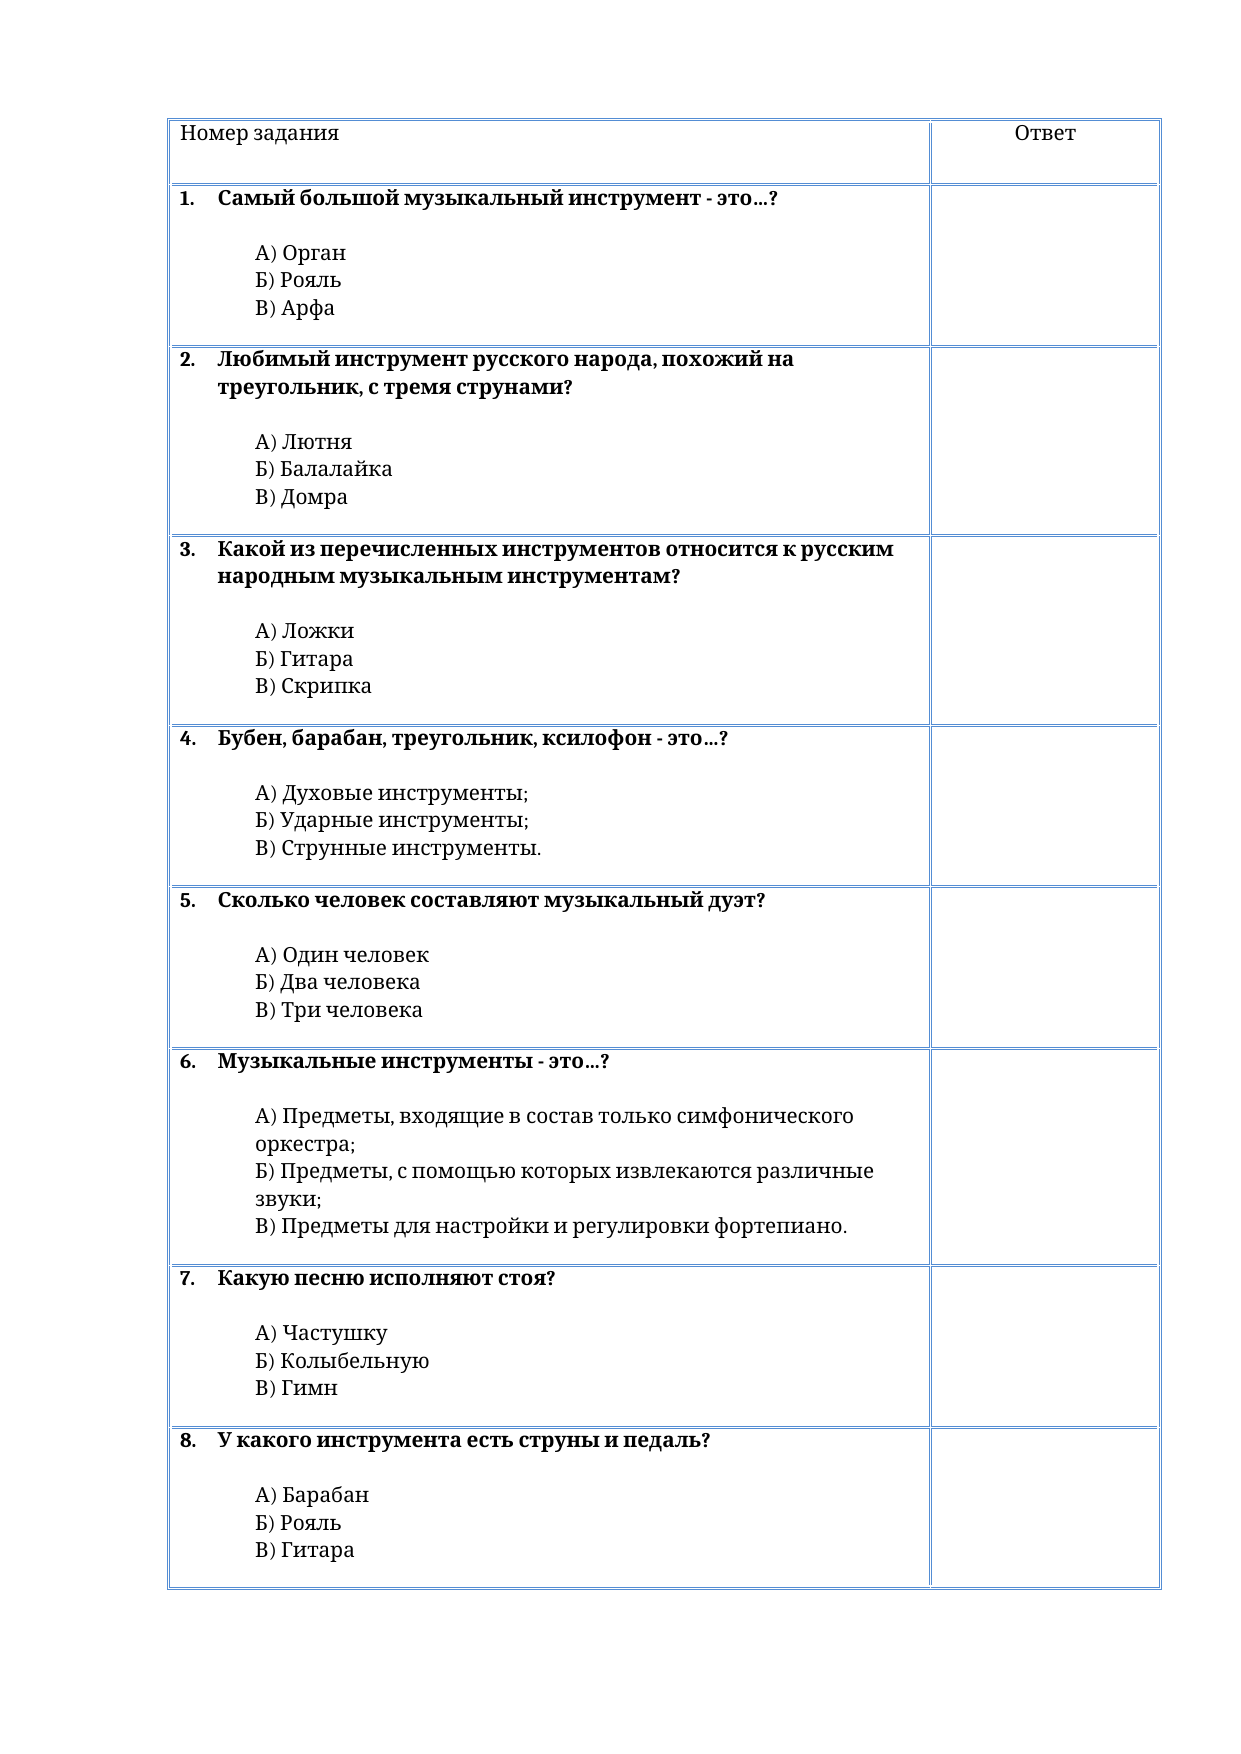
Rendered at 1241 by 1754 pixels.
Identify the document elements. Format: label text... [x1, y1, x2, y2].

table_cell Какой из перечисленных инструментов относится к русским народным музыкальным инструментам? А) Ложки Б) Гитара В) Скрипка [169, 534, 930, 723]
table_cell [930, 345, 1160, 534]
table_cell [930, 534, 1160, 723]
table_cell Какую песню исполняют стоя? А) Частушку Б) Колыбельную В) Гимн [170, 1264, 929, 1426]
table_cell Музыкальные инструменты - это…? А) Предметы, входящие в состав только симфонического оркестра; Б) Предметы, с помощью которых извлекаются различные звуки; В) Предметы для настройки и регулировки фортепиано. [169, 1047, 930, 1264]
table_cell У какого инструмента есть струны и педаль? А) Барабан Б) Рояль В) Гитара [170, 1426, 930, 1587]
table_cell Самый большой музыкальный инструмент - это…? А) Орган Б) Рояль В) Арфа [169, 183, 930, 345]
table_cell Бубен, барабан, треугольник, ксилофон - это…? А) Духовые инструменты; Б) Ударные инструменты; В) Струнные инструменты. [170, 724, 929, 885]
table_cell [930, 183, 1160, 345]
table_cell [932, 1264, 1159, 1426]
table_cell Любимый инструмент русского народа, похожий на треугольник, с тремя струнами? А) Лютня Б) Балалайка В) Домра [169, 345, 930, 534]
table_cell [932, 724, 1159, 885]
table_cell [930, 885, 1160, 1047]
table_cell [930, 1047, 1160, 1264]
table_header Номер задания [170, 121, 930, 183]
table_cell [930, 1426, 1159, 1587]
table_cell Сколько человек составляют музыкальный дуэт? А) Один человек Б) Два человека В) Три человека [169, 885, 930, 1047]
table_header Ответ [930, 121, 1159, 183]
